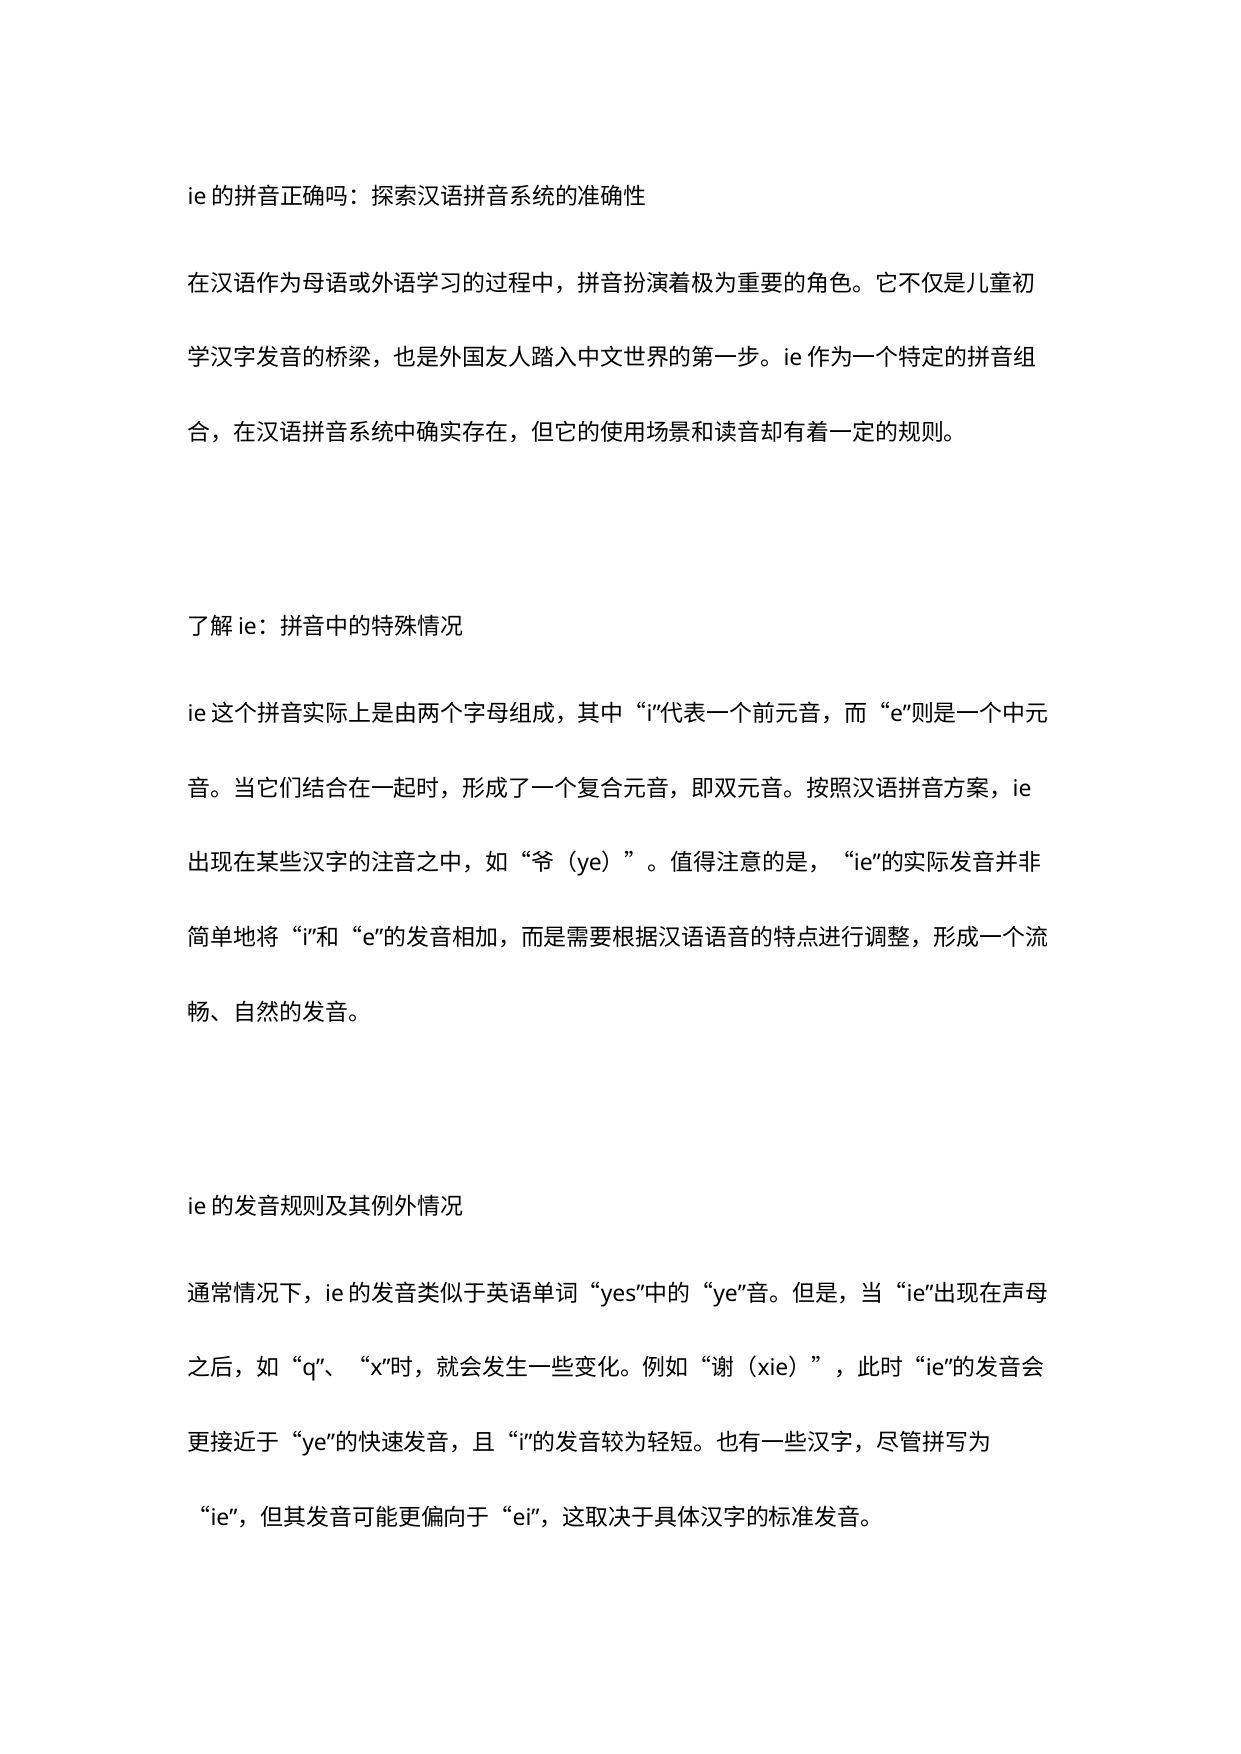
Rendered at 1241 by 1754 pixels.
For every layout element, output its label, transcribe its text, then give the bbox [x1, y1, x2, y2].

text 了解ie：拼音中的特殊情况 [187, 592, 1053, 657]
text ie的拼音正确吗：探索汉语拼音系统的准确性 [187, 162, 1053, 227]
text ie的发音规则及其例外情况 [187, 1172, 1053, 1237]
text 在汉语作为母语或外语学习的过程中，拼音扮演着极为重要的角色。它不仅是儿童初学汉字发音的桥梁，也是外国友人踏入中文世界的第一步。ie作为一个特定的拼音组合，在汉语拼音系统中确实存在，但它的使用场景和读音却有着一定的规则。 [187, 249, 1053, 463]
text ie这个拼音实际上是由两个字母组成，其中“i”代表一个前元音，而“e”则是一个中元音。当它们结合在一起时，形成了一个复合元音，即双元音。按照汉语拼音方案，ie出现在某些汉字的注音之中，如“爷（ye）”。值得注意的是，“ie”的实际发音并非简单地将“i”和“e”的发音相加，而是需要根据汉语语音的特点进行调整，形成一个流畅、自然的发音。 [187, 679, 1053, 1043]
text 通常情况下，ie的发音类似于英语单词“yes”中的“ye”音。但是，当“ie”出现在声母之后，如“q”、“x”时，就会发生一些变化。例如“谢（xie）”，此时“ie”的发音会更接近于“ye”的快速发音，且“i”的发音较为轻短。也有一些汉字，尽管拼写为“ie”，但其发音可能更偏向于“ei”，这取决于具体汉字的标准发音。 [187, 1259, 1053, 1548]
